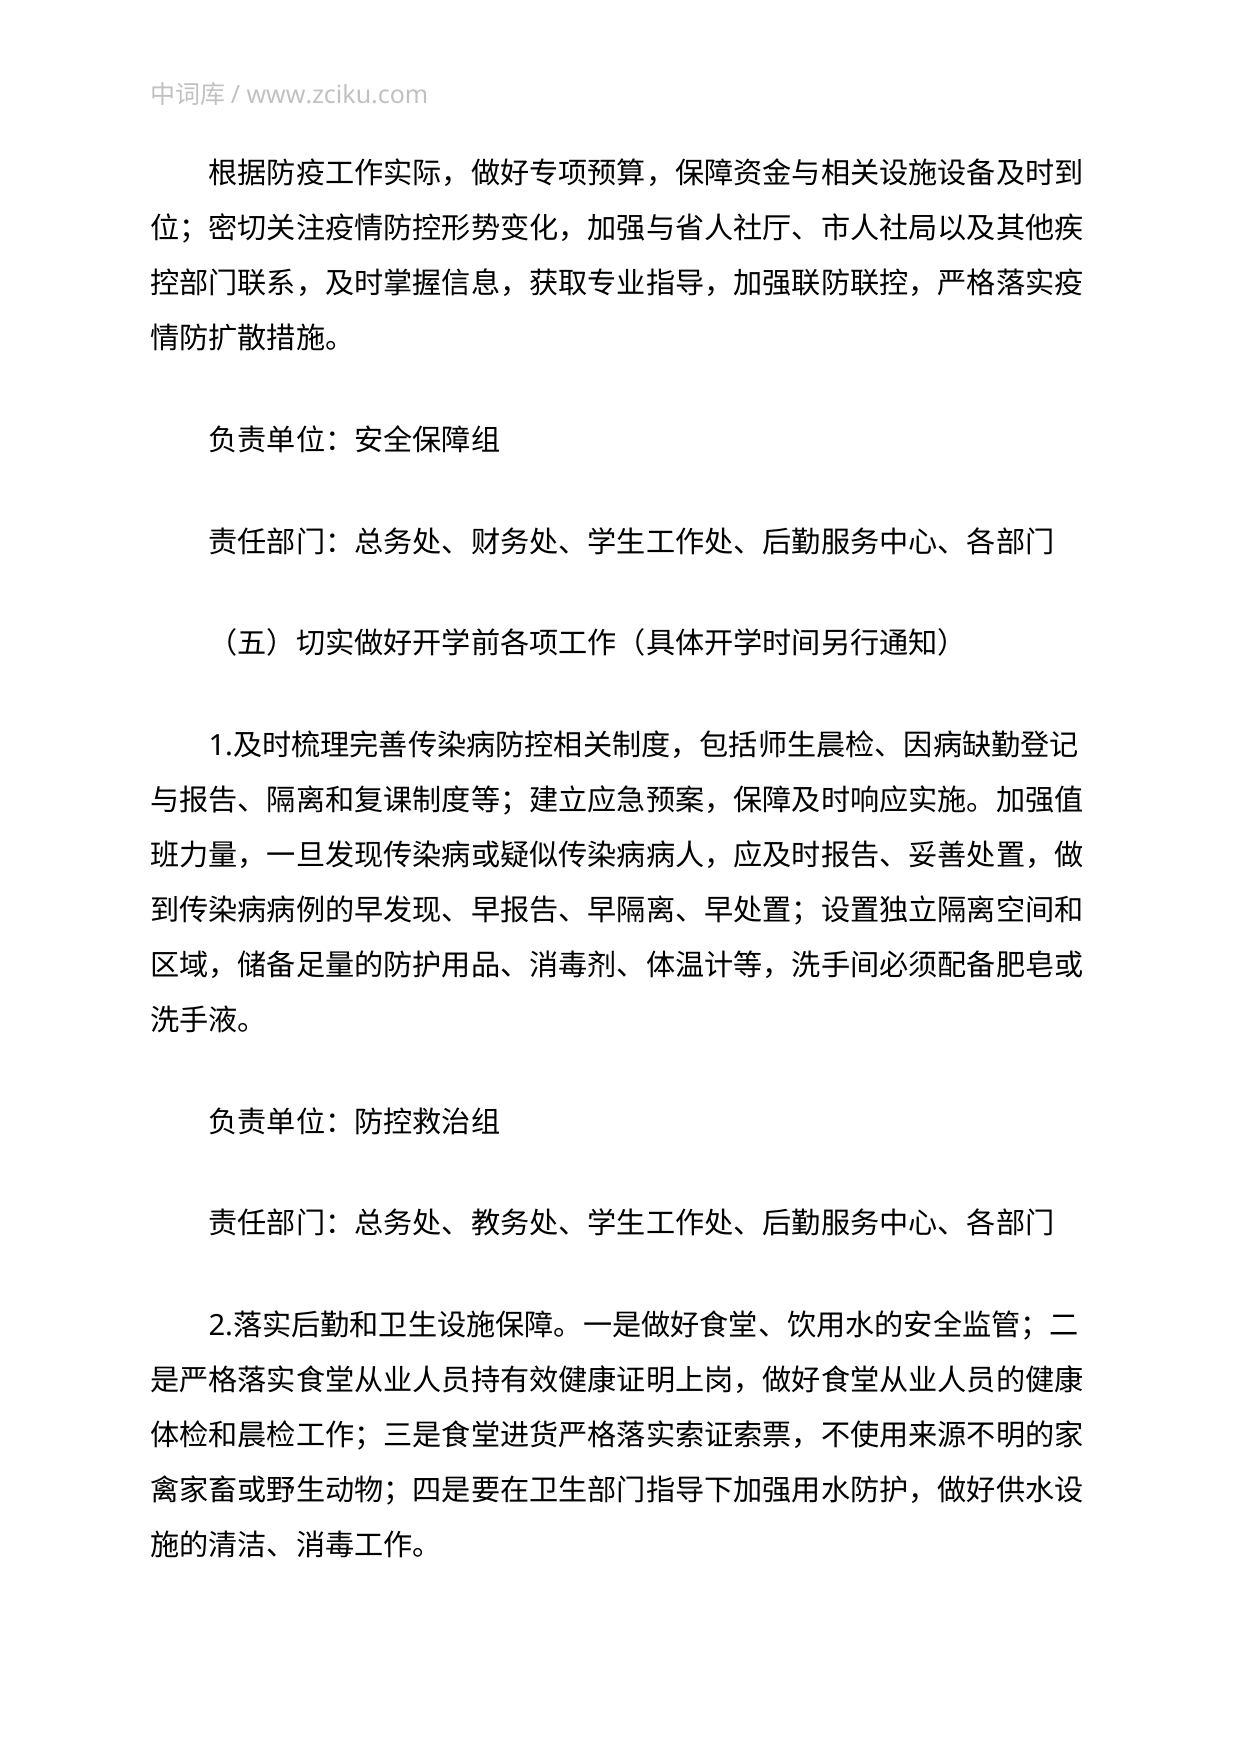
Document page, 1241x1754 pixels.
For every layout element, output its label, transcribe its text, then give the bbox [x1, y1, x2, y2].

text 责任部门：总务处、教务处、学生工作处、后勤服务中心、各部门 [150, 1200, 1090, 1242]
text 2.落实后勤和卫生设施保障。一是做好食堂、饮用水的安全监管；二是严格落实食堂从业人员持有效健康证明上岗，做好食堂从业人员的健康体检和晨检工作；三是食堂进货严格落实索证索票，不使用来源不明的家禽家畜或野生动物；四是要在卫生部门指导下加强用水防护，做好供水设施的清洁、消毒工作。 [150, 1302, 1090, 1564]
text 责任部门：总务处、财务处、学生工作处、后勤服务中心、各部门 [150, 518, 1090, 561]
text 1.及时梳理完善传染病防控相关制度，包括师生晨检、因病缺勤登记与报告、隔离和复课制度等；建立应急预案，保障及时响应实施。加强值班力量，一旦发现传染病或疑似传染病病人，应及时报告、妥善处置，做到传染病病例的早发现、早报告、早隔离、早处置；设置独立隔离空间和区域，储备足量的防护用品、消毒剂、体温计等，洗手间必须配备肥皂或洗手液。 [150, 722, 1090, 1039]
text 负责单位：防控救治组 [150, 1098, 1090, 1140]
text 负责单位：安全保障组 [150, 416, 1090, 459]
text （五）切实做好开学前各项工作（具体开学时间另行通知） [150, 620, 1090, 662]
text 根据防疫工作实际，做好专项预算，保障资金与相关设施设备及时到位；密切关注疫情防控形势变化，加强与省人社厅、市人社局以及其他疾控部门联系，及时掌握信息，获取专业指导，加强联防联控，严格落实疫情防扩散措施。 [150, 150, 1090, 357]
